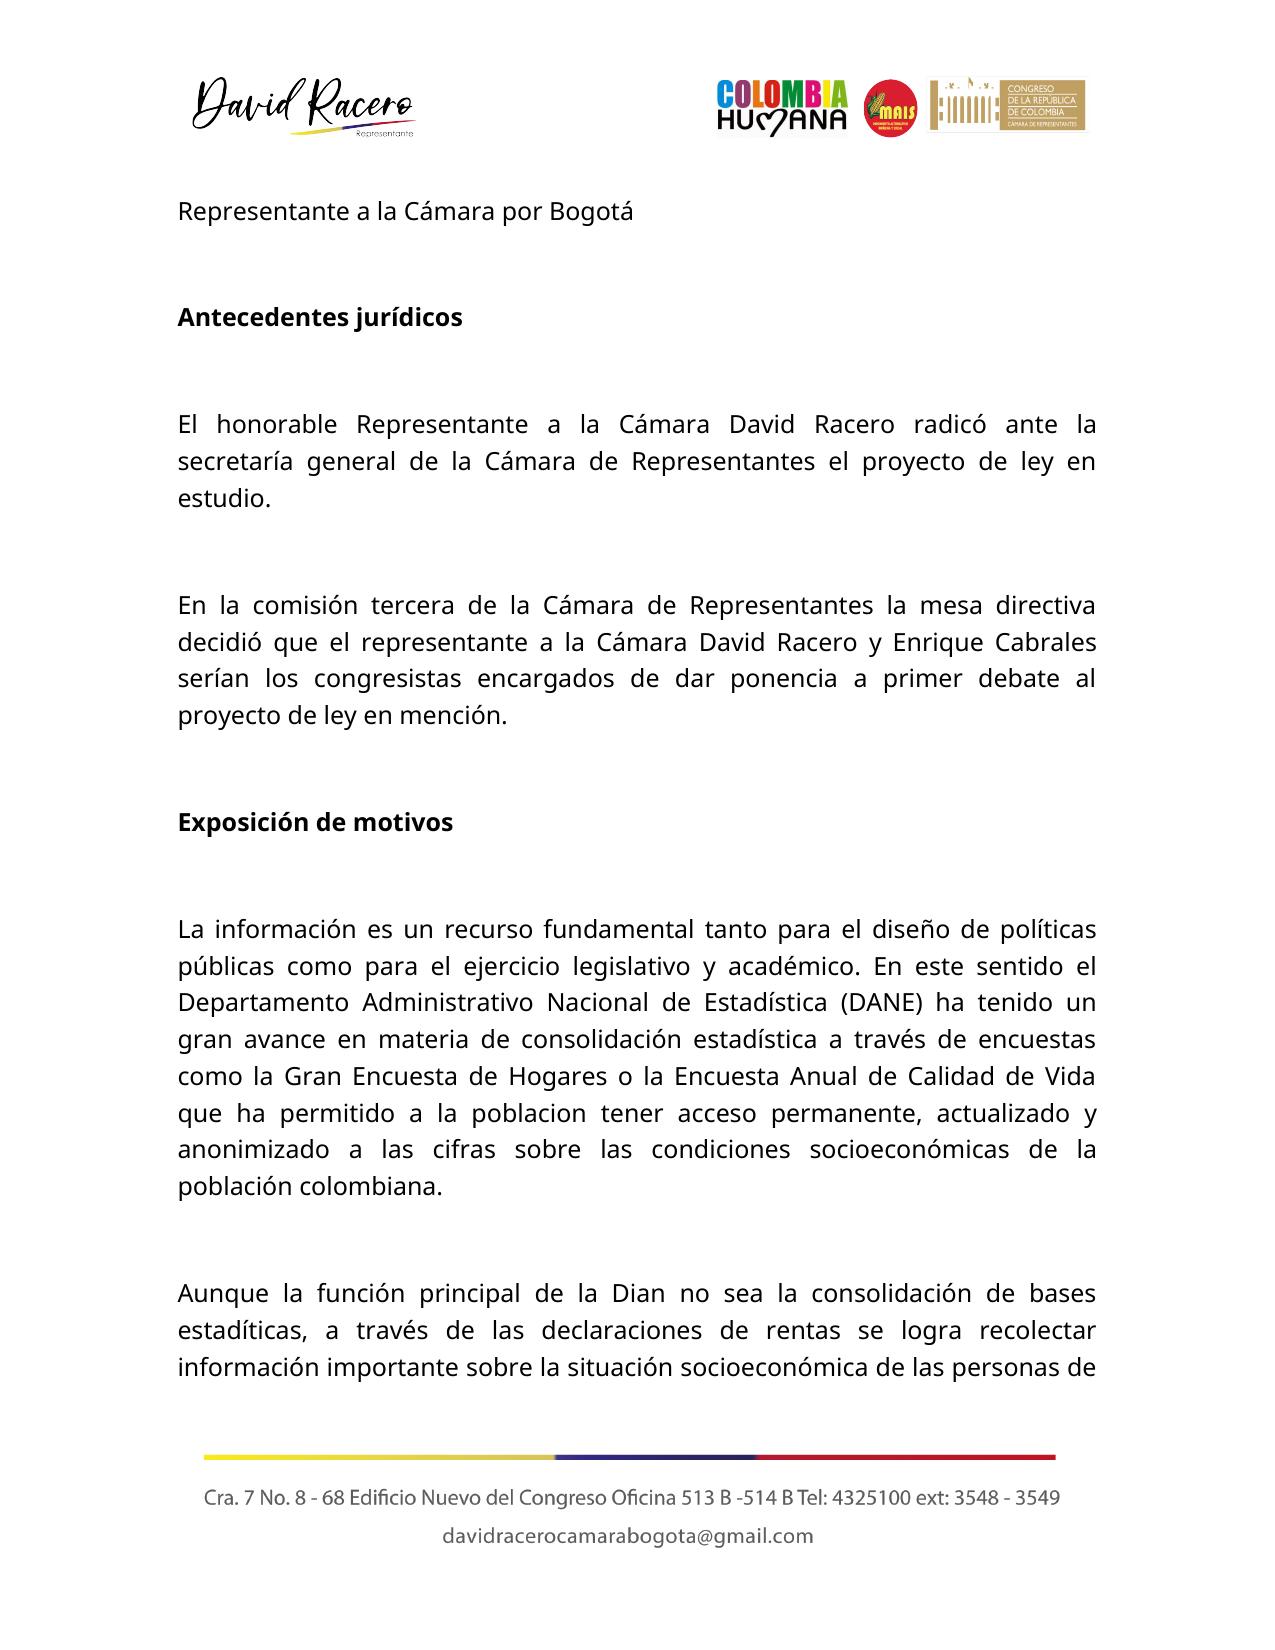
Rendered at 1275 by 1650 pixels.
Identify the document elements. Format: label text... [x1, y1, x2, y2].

picture [716, 80, 849, 138]
text Antecedentes jurídicos [177, 300, 1098, 334]
text Exposición de motivos [177, 804, 1098, 839]
picture [177, 1440, 1105, 1577]
picture [922, 73, 1092, 138]
text En la comisión tercera de la Cámara de Representantes la mesa directiva decidió que el representante a la Cámara David Racero y Enrique Cabrales serían los congresistas encargados de dar ponencia a primer debate al proyecto de ley en mención. [177, 587, 1098, 732]
picture [192, 77, 417, 138]
text Representante a la Cámara por Bogotá [177, 193, 1098, 227]
text El honorable Representante a la Cámara David Racero radicó ante la secretaría general de la Cámara de Representantes el proyecto de ley en estudio. [177, 407, 1098, 514]
picture [863, 79, 918, 138]
text La información es un recurso fundamental tanto para el diseño de políticas públicas como para el ejercicio legislativo y académico. En este sentido el Departamento Administrativo Nacional de Estadística (DANE) ha tenido un gran avance en materia de consolidación estadística a través de encuestas como la Gran Encuesta de Hogares o la Encuesta Anual de Calidad de Vida que ha permitido a la poblacion tener acceso permanente, actualizado y anonimizado a las cifras sobre las condiciones socioeconómicas de la población colombiana. [177, 911, 1098, 1203]
